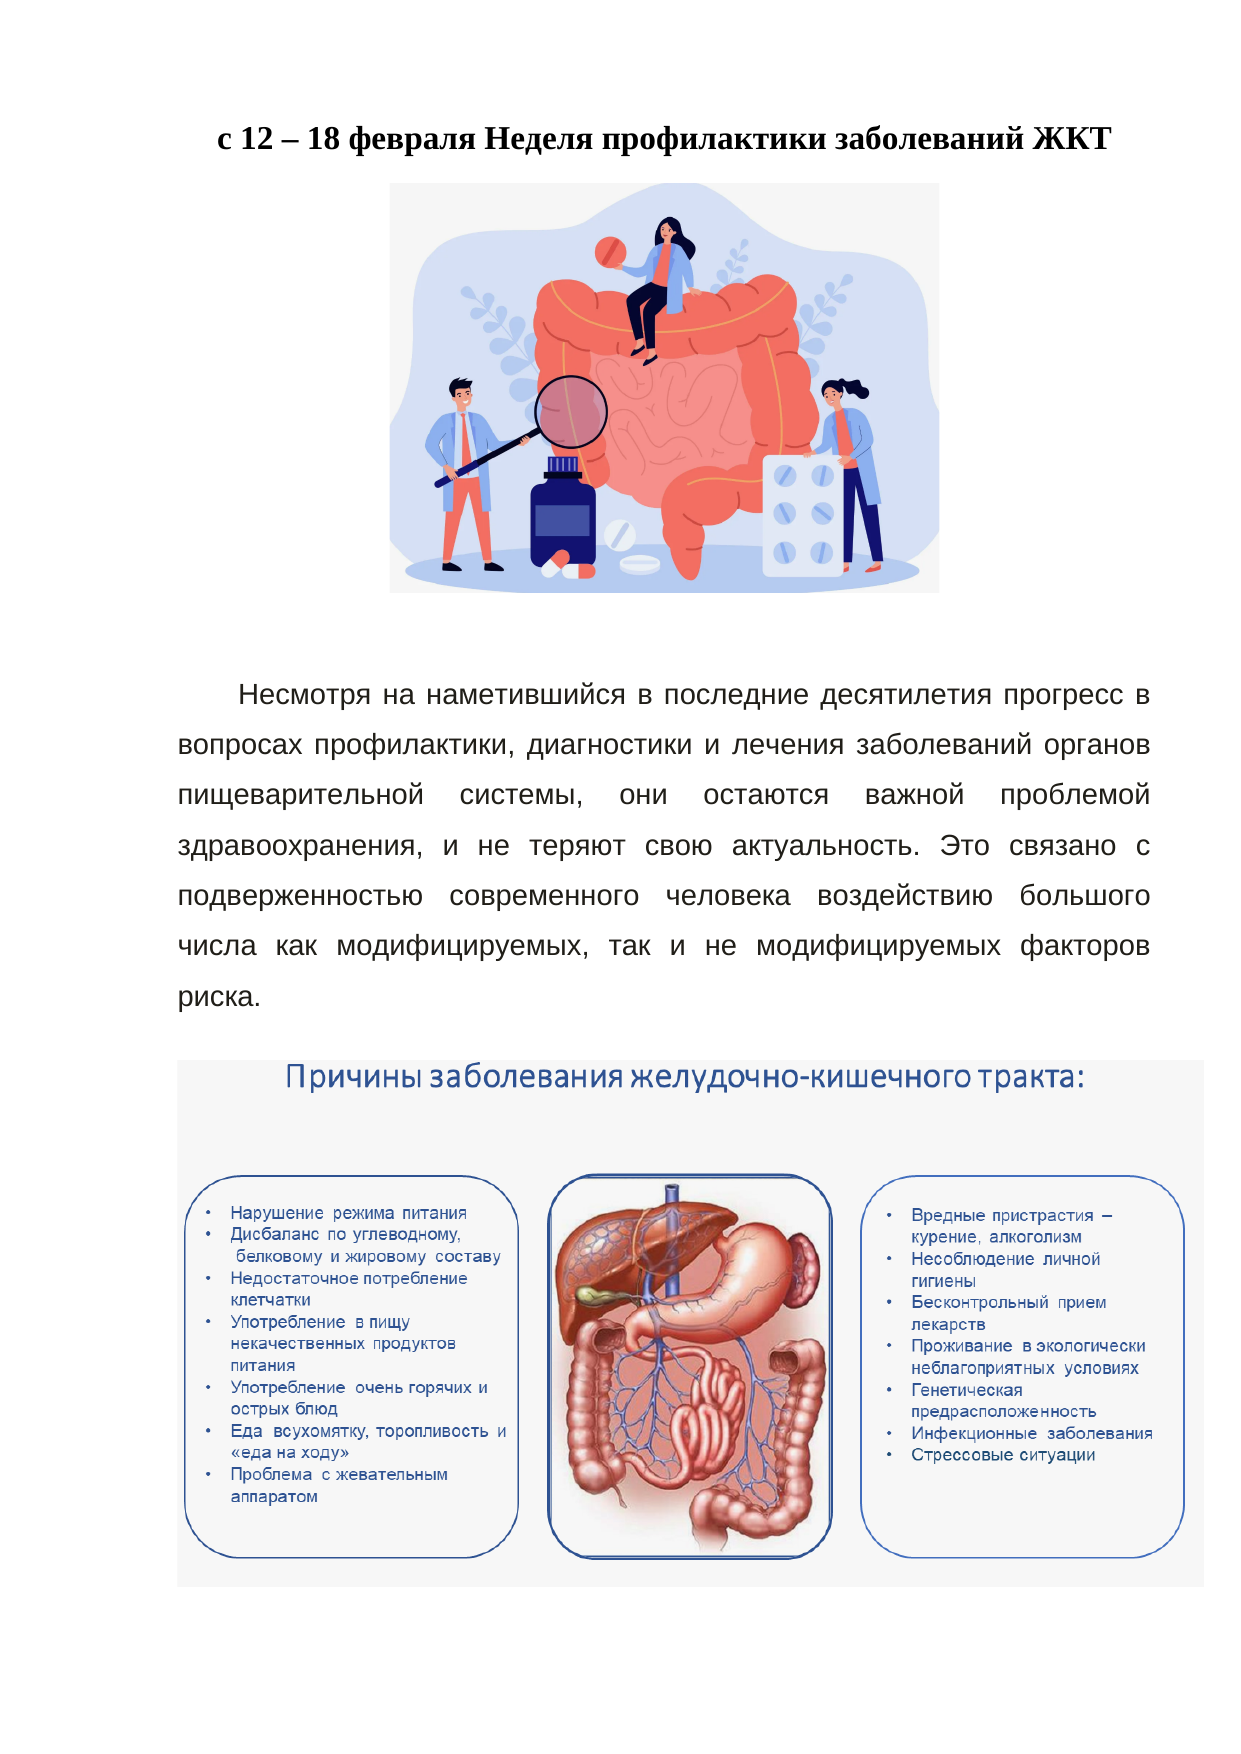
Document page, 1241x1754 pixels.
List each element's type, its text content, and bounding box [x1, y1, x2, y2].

text с 12 – 18 февраля Неделя профилактики заболеваний ЖКТ [177, 118, 1152, 156]
picture [389, 183, 940, 593]
text Несмотря на наметившийся в последние десятилетия прогресс в вопросах профилактики, диагностики и лечения заболеваний органов пищеварительной системы, они остаются важной проблемой здравоохранения, и не теряют свою актуальность. Это связано с подверженностью современного человека воздействию большого числа как модифицируемых, так и не модифицируемых факторов риска. [177, 677, 1152, 1012]
picture [177, 1060, 1204, 1587]
